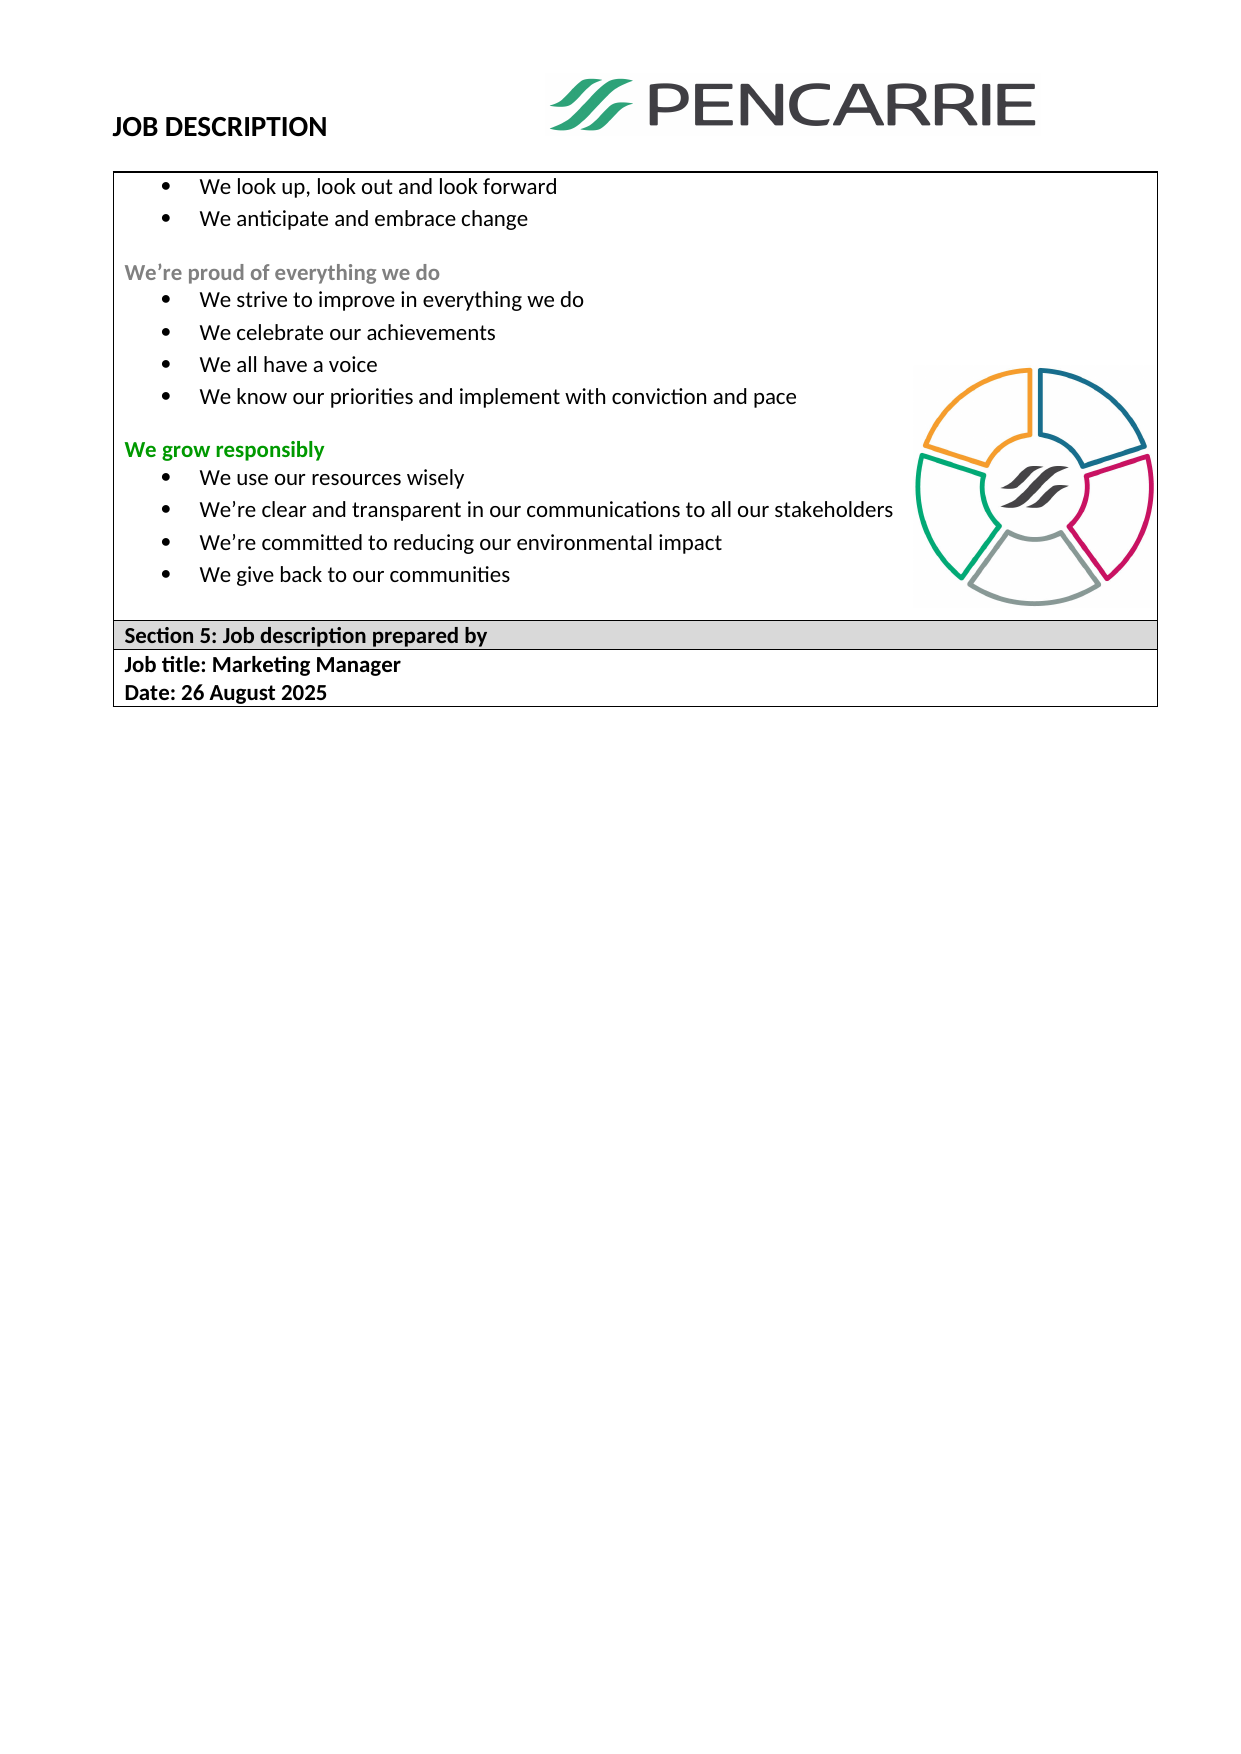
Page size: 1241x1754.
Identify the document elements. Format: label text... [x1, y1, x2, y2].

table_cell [114, 173, 1157, 620]
table_cell Job title: Marketing Manager Date: 26 August 2025 [114, 650, 1157, 706]
picture [544, 73, 1041, 136]
table_cell Section 5: Job description prepared by [114, 621, 1157, 649]
picture [913, 365, 1156, 608]
